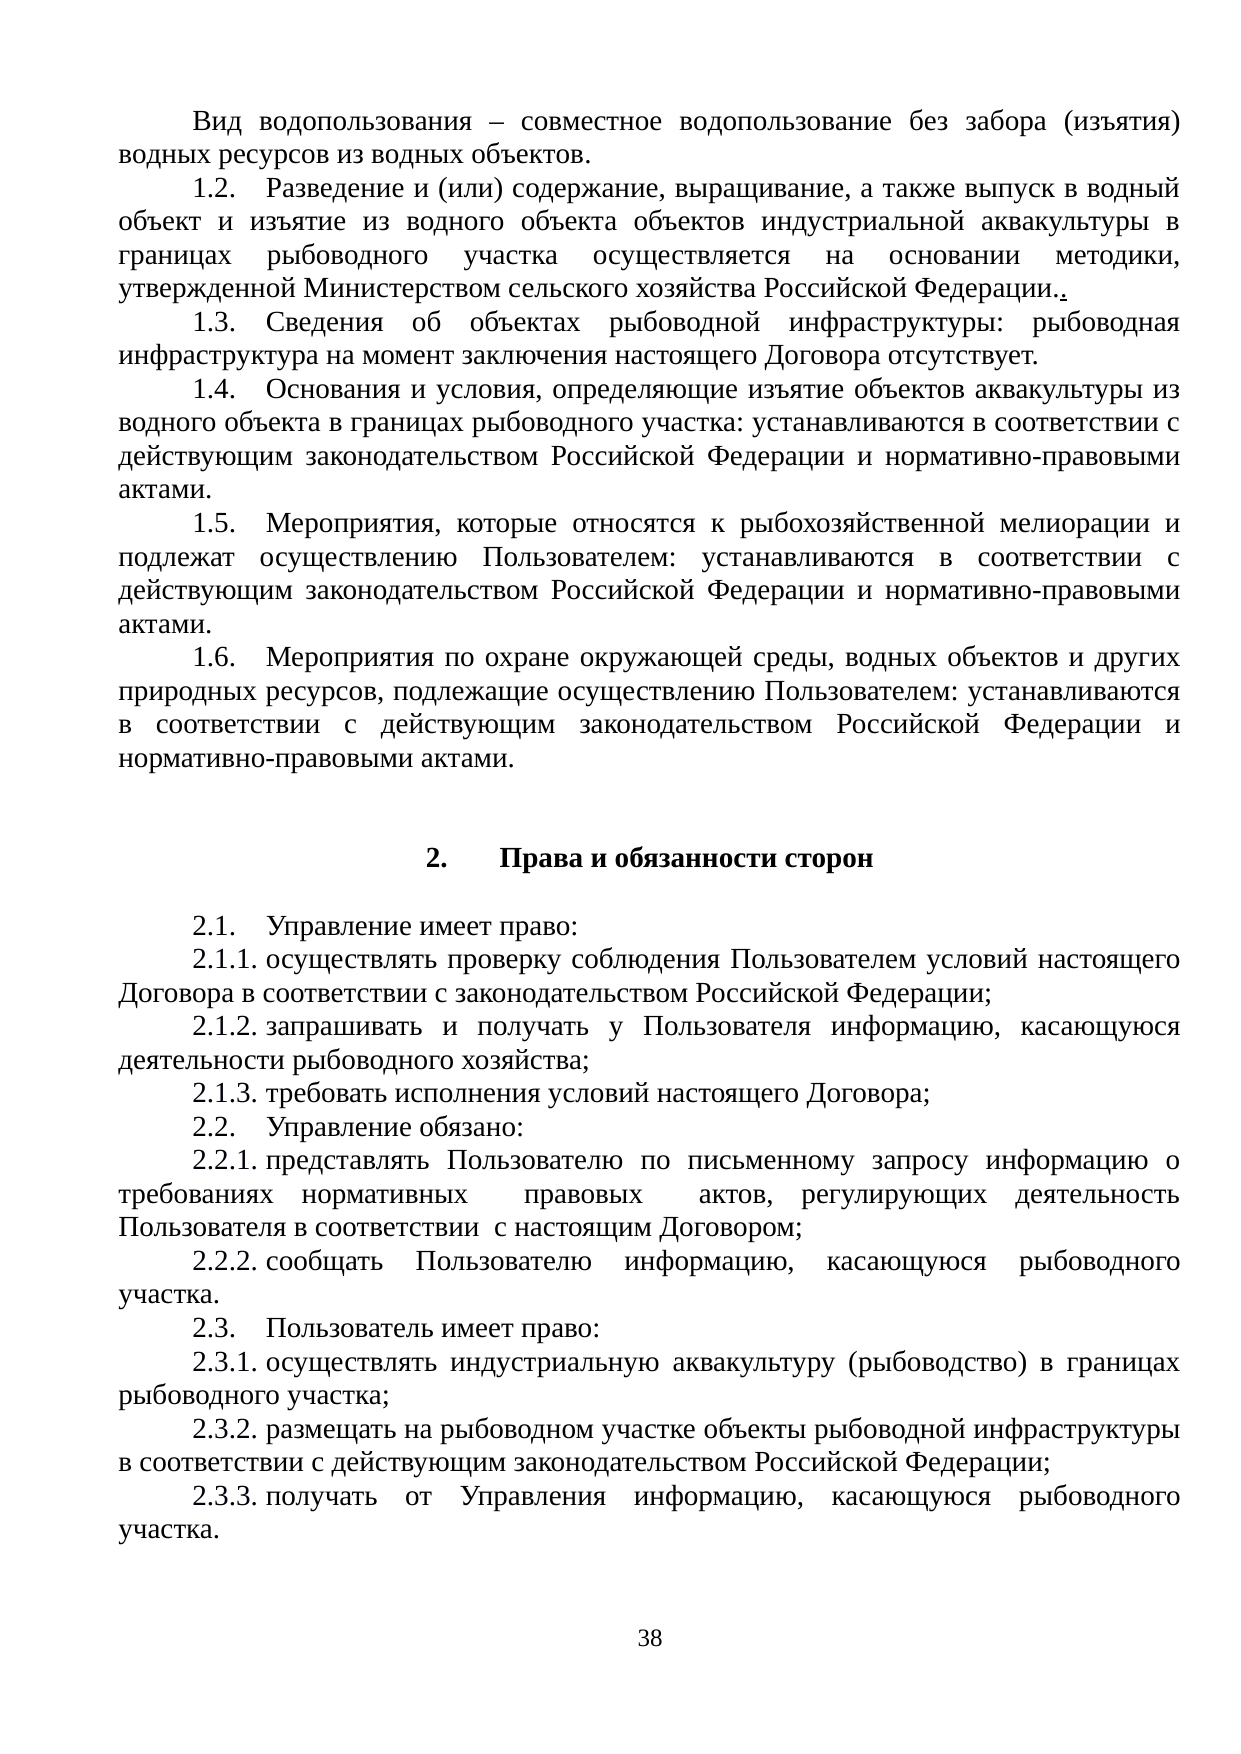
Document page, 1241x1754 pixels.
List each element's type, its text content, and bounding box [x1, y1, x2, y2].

list Пользователь имеет право: [118, 1310, 1181, 1344]
list Управление имеет право: [118, 908, 1181, 941]
list Права и обязанности сторон [118, 841, 1181, 874]
list запрашивать и получать у Пользователя информацию, касающуюся деятельности рыбоводного хозяйства; [118, 1008, 1181, 1075]
list Основания и условия, определяющие изъятие объектов аквакультуры из водного объекта в границах рыбоводного участка: устанавливаются в соответствии с действующим законодательством Российской Федерации и нормативно-правовыми актами. [118, 371, 1181, 505]
list осуществлять проверку соблюдения Пользователем условий настоящего Договора в соответствии с законодательством Российской Федерации; [118, 941, 1181, 1008]
list требовать исполнения условий настоящего Договора; [118, 1075, 1181, 1109]
list Мероприятия, которые относятся к рыбохозяйственной мелиорации и подлежат осуществлению Пользователем: устанавливаются в соответствии с действующим законодательством Российской Федерации и нормативно-правовыми актами. [118, 505, 1181, 639]
list размещать на рыбоводном участке объекты рыбоводной инфраструктуры в соответствии с действующим законодательством Российской Федерации; [118, 1411, 1181, 1478]
list Сведения об объектах рыбоводной инфраструктуры: рыбоводная инфраструктура на момент заключения настоящего Договора отсутствует. [118, 304, 1181, 371]
list получать от Управления информацию, касающуюся рыбоводного участка. [118, 1478, 1181, 1545]
list Управление обязано: [118, 1109, 1181, 1142]
list представлять Пользователю по письменному запросу информацию о требованиях нормативных правовых актов, регулирующих деятельность Пользователя в соответствии с настоящим Договором; [118, 1142, 1181, 1243]
list сообщать Пользователю информацию, касающуюся рыбоводного участка. [118, 1243, 1181, 1310]
list Мероприятия по охране окружающей среды, водных объектов и других природных ресурсов, подлежащие осуществлению Пользователем: устанавливаются в соответствии с действующим законодательством Российской Федерации и нормативно-правовыми актами. [118, 639, 1181, 773]
list Разведение и (или) содержание, выращивание, а также выпуск в водный объект и изъятие из водного объекта объектов индустриальной аквакультуры в границах рыбоводного участка осуществляется на основании методики, утвержденной Министерством сельского хозяйства Российской Федерации.. [118, 170, 1181, 304]
text Вид водопользования – совместное водопользование без забора (изъятия) водных ресурсов из водных объектов. [118, 103, 1181, 170]
list осуществлять индустриальную аквакультуру (рыбоводство) в границах рыбоводного участка; [118, 1344, 1181, 1411]
